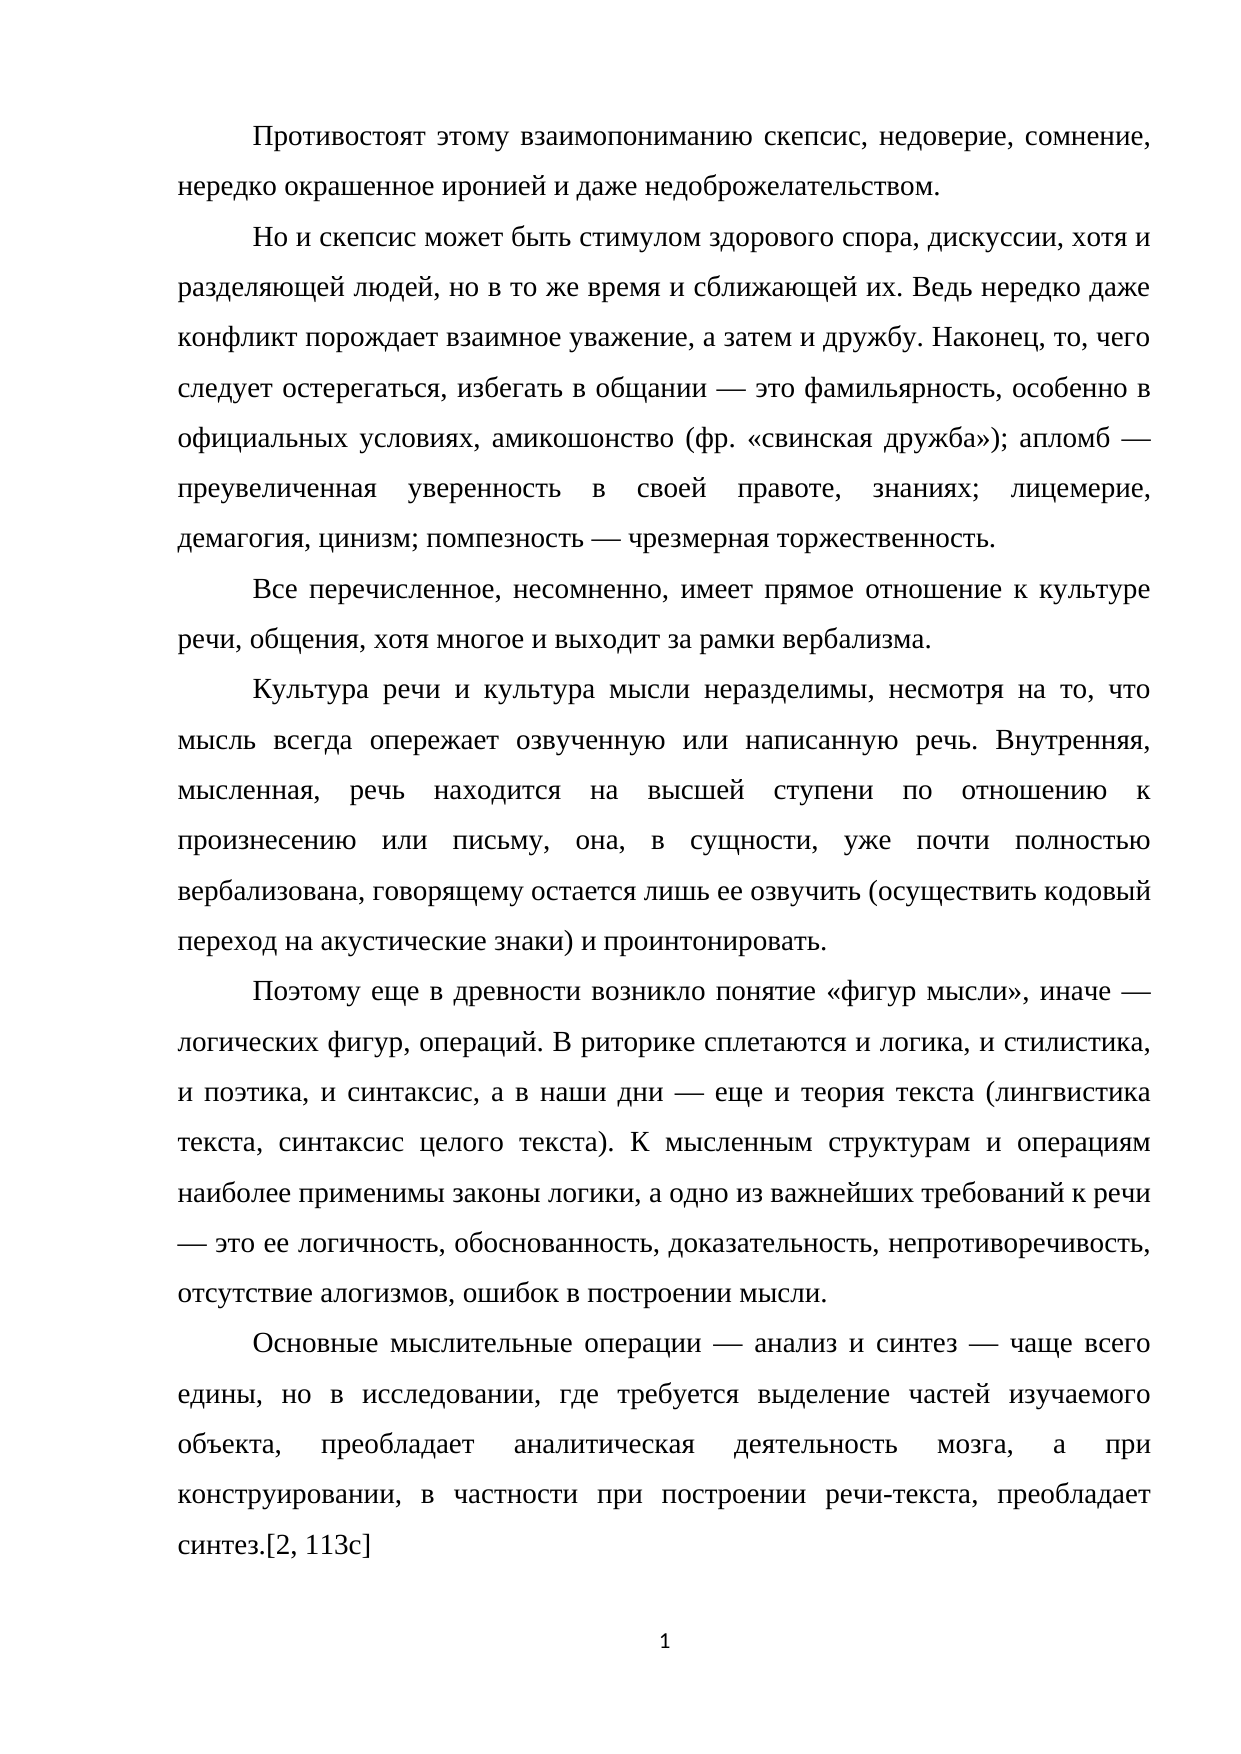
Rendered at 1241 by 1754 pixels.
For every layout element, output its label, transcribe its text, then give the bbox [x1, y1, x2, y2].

text Культура речи и культура мысли неразделимы, несмотря на то, что мысль всегда опережает озвученную или написанную речь. Внутренняя, мысленная, речь находится на высшей ступени по отношению к произнесению или письму, она, в сущности, уже почти полностью вербализована, говорящему остается лишь ее озвучить (осуществить кодовый переход на акустические знаки) и проинтонировать. [177, 672, 1152, 957]
text Основные мыслительные операции — анализ и синтез — чаще всего едины, но в исследовании, где требуется выделение частей изучаемого объекта, преобладает аналитическая деятельность мозга, а при конструировании, в частности при построении речи-текста, преобладает синтез.[2, 113c] [177, 1326, 1152, 1560]
text Поэтому еще в древности возникло понятие «фигур мысли», иначе — логических фигур, операций. В риторике сплетаются и логика, и стилистика, и поэтика, и синтаксис, а в наши дни — еще и теория текста (лингвистика текста, синтаксис целого текста). К мысленным структурам и операциям наиболее применимы законы логики, а одно из важнейших требований к речи — это ее логичность, обоснованность, доказательность, непротиворечивость, отсутствие алогизмов, ошибок в построении мысли. [177, 973, 1152, 1309]
text Но и скепсис может быть стимулом здорового спора, дискуссии, хотя и разделяющей людей, но в то же время и сближающей их. Ведь нередко даже конфликт порождает взаимное уважение, а затем и дружбу. Наконец, то, чего следует остерегаться, избегать в общании — это фамильярность, особенно в официальных условиях, амикошонство (фр. «свинская дружба»); апломб — преувеличенная уверенность в своей правоте, знаниях; лицемерие, демагогия, цинизм; помпезность — чрезмерная торжественность. [177, 219, 1152, 554]
text Все перечисленное, несомненно, имеет прямое отношение к культуре речи, общения, хотя многое и выходит за рамки вербализма. [177, 571, 1152, 655]
text Противостоят этому взаимопониманию скепсис, недоверие, сомнение, нередко окрашенное иронией и даже недоброжелательством. [177, 118, 1152, 202]
